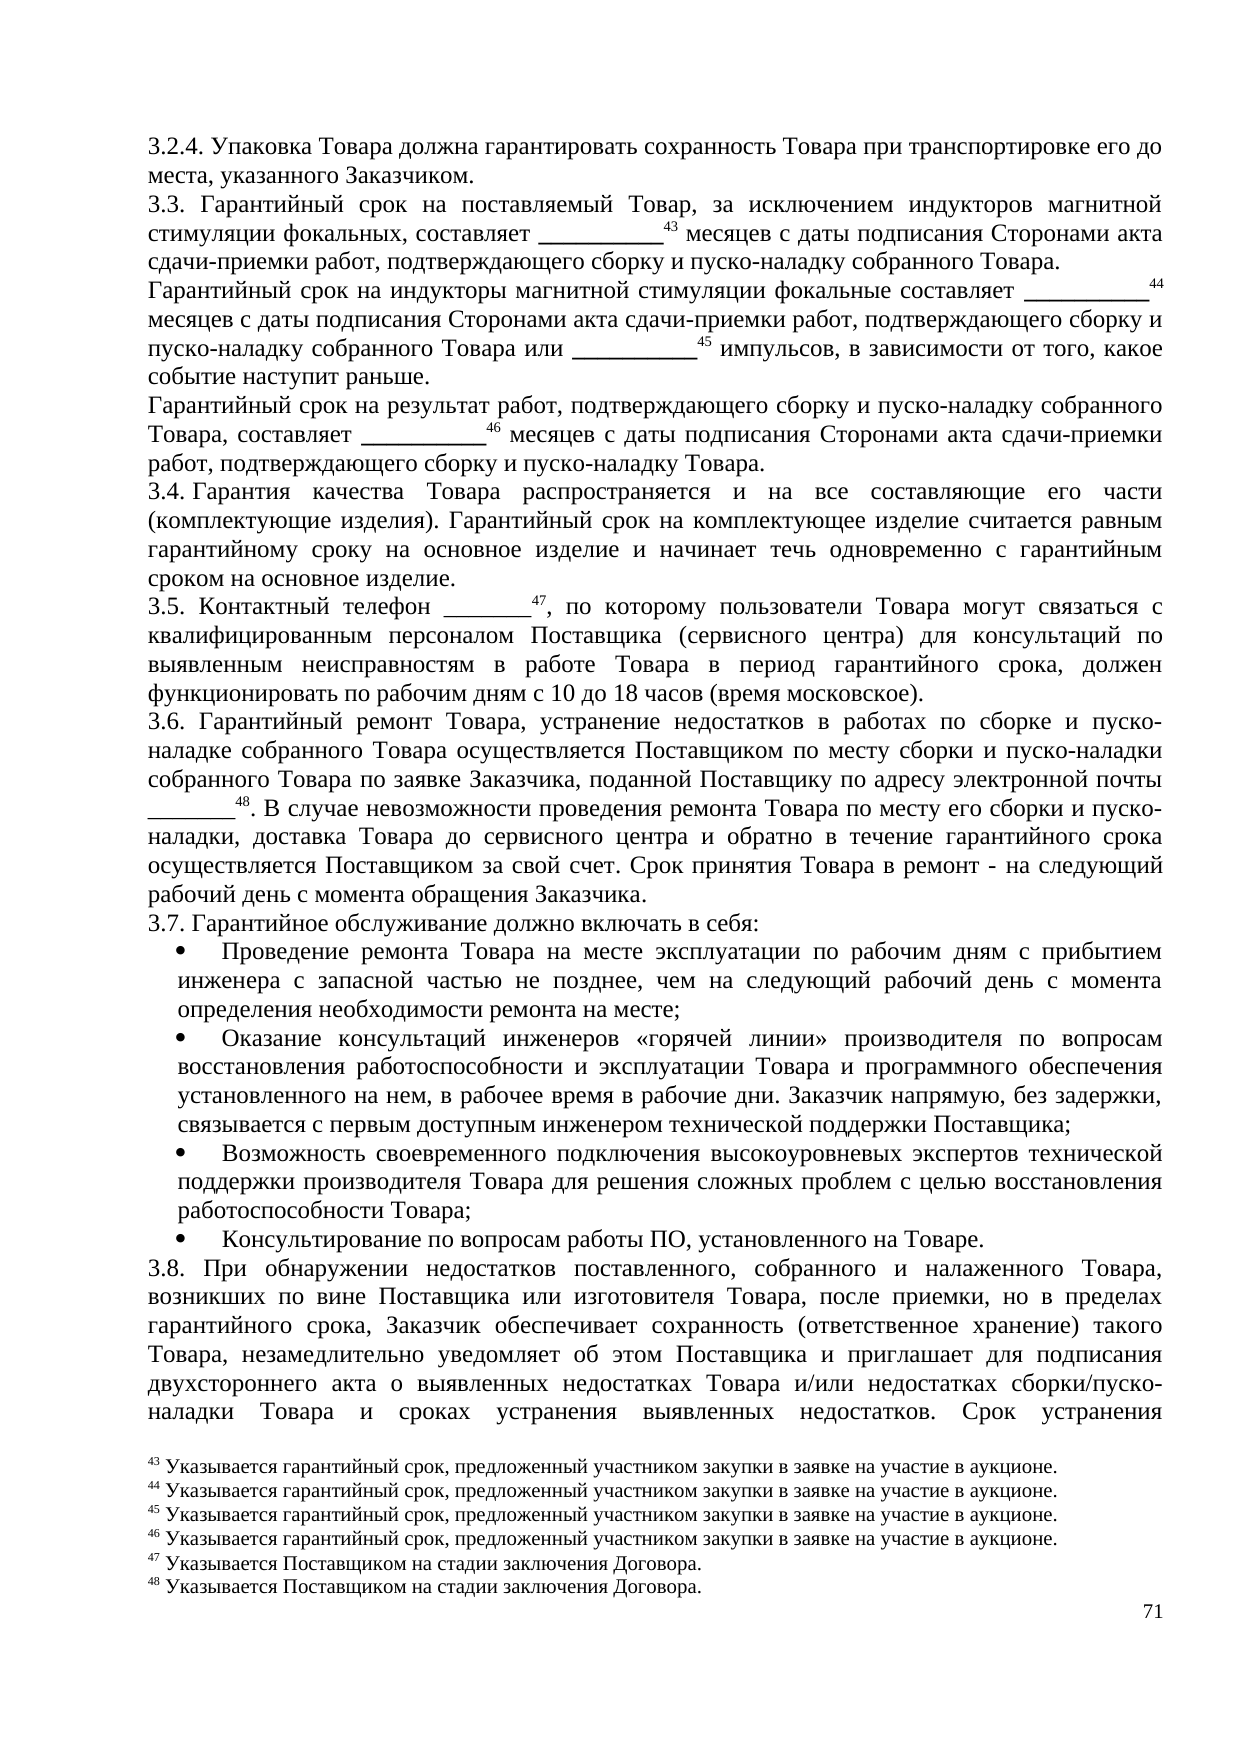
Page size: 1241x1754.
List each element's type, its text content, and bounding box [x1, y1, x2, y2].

text 3.5. Контактный телефон _______, по которому пользователи Товара могут связаться с квалифицированным персоналом Поставщика (сервисного центра) для консультаций по выявленным неисправностям в работе Товара в период гарантийного срока, должен функционировать по рабочим дням с 10 до 18 часов (время московское). [148, 591, 1163, 706]
list Проведение ремонта Товара на месте эксплуатации по рабочим дням с прибытием инженера с запасной частью не позднее, чем на следующий рабочий день с момента определения необходимости ремонта на месте; [176, 936, 1163, 1023]
text 3.6. Гарантийный ремонт Товара, устранение недостатков в работах по сборке и пуско-наладке собранного Товара осуществляется Поставщиком по месту сборки и пуско-наладки собранного Товара по заявке Заказчика, поданной Поставщику по адресу электронной почты _______. В случае невозможности проведения ремонта Товара по месту его сборки и пуско-наладки, доставка Товара до сервисного центра и обратно в течение гарантийного срока осуществляется Поставщиком за свой счет. Срок принятия Товара в ремонт - на следующий рабочий день с момента обращения Заказчика. [148, 706, 1163, 908]
list Оказание консультаций инженеров «горячей линии» производителя по вопросам восстановления работоспособности и эксплуатации Товара и программного обеспечения установленного на нем, в рабочее время в рабочие дни. Заказчик напрямую, без задержки, связывается с первым доступным инженером технической поддержки Поставщика; [176, 1023, 1163, 1138]
text Гарантийный срок на результат работ, подтверждающего сборку и пуско-наладку собранного Товара, составляет __________ месяцев с даты подписания Сторонами акта сдачи-приемки работ, подтверждающего сборку и пуско-наладку Товара. [148, 390, 1163, 476]
text 3.2.4. Упаковка Товара должна гарантировать сохранность Товара при транспортировке его до места, указанного Заказчиком. [148, 131, 1163, 189]
text Гарантийный срок на индукторы магнитной стимуляции фокальные составляет __________ месяцев с даты подписания Сторонами акта сдачи-приемки работ, подтверждающего сборку и пуско-наладку собранного Товара или __________ импульсов, в зависимости от того, какое событие наступит раньше. [148, 275, 1163, 390]
text 3.7. Гарантийное обслуживание должно включать в себя: [148, 908, 1163, 936]
text 3.3. Гарантийный срок на поставляемый Товар, за исключением индукторов магнитной стимуляции фокальных, составляет __________ месяцев с даты подписания Сторонами акта сдачи-приемки работ, подтверждающего сборку и пуско-наладку собранного Товара. [148, 189, 1163, 275]
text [148, 1253, 1163, 1425]
text 3.4. Гарантия качества Товара распространяется и на все составляющие его части (комплектующие изделия). Гарантийный срок на комплектующее изделие считается равным гарантийному сроку на основное изделие и начинает течь одновременно с гарантийным сроком на основное изделие. [148, 476, 1163, 591]
list Возможность своевременного подключения высокоуровневых экспертов технической поддержки производителя Товара для решения сложных проблем с целью восстановления работоспособности Товара; [176, 1138, 1163, 1224]
list Консультирование по вопросам работы ПО, установленного на Товаре. [176, 1224, 1163, 1253]
